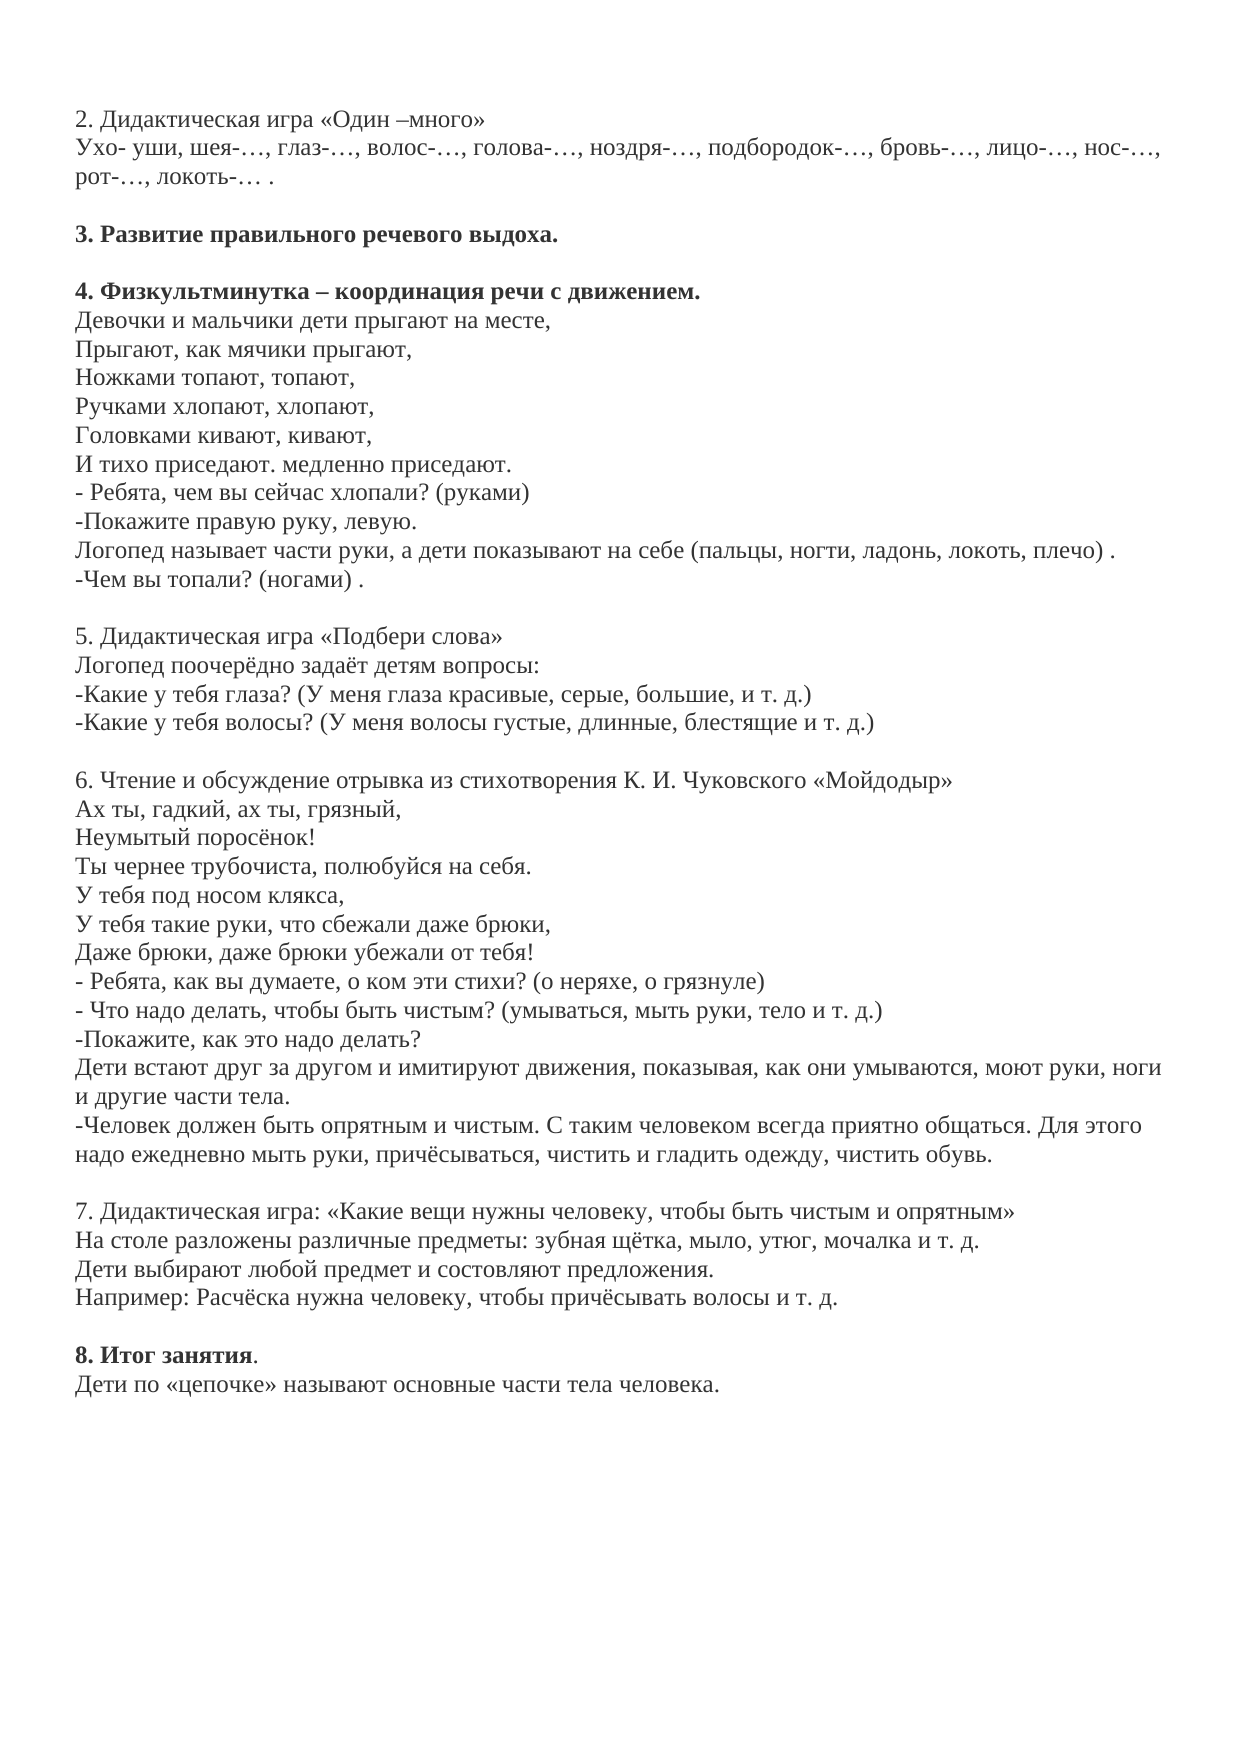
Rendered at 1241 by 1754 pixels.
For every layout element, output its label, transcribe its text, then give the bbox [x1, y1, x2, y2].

text Ты чернее трубочиста, полюбуйся на себя. [75, 851, 1165, 880]
text Ручками хлопают, хлопают, [75, 391, 1165, 420]
text Прыгают, как мячики прыгают, [75, 334, 1165, 362]
text Ухо- уши, шея-…, глаз-…, волос-…, голова-…, ноздря-…, подбородок-…, бровь-…, лицо-…, нос-…, рот-…, локоть-… . [75, 132, 1165, 190]
text - Что надо делать, чтобы быть чистым? (умываться, мыть руки, тело и т. д.) [75, 995, 1165, 1024]
text Логопед поочерёдно задаёт детям вопросы: [75, 650, 1165, 679]
text -Чем вы топали? (ногами) . [75, 564, 1165, 592]
text - Ребята, чем вы сейчас хлопали? (руками) [75, 477, 1165, 506]
text Логопед называет части руки, а дети показывают на себе (пальцы, ногти, ладонь, локоть, плечо) . [75, 535, 1165, 564]
text 4. Физкультминутка – координация речи с движением. [75, 276, 1165, 305]
text 2. Дидактическая игра «Один –много» [75, 104, 1165, 132]
text Ах ты, гадкий, ах ты, грязный, [75, 794, 1165, 822]
text У тебя такие руки, что сбежали даже брюки, [75, 909, 1165, 937]
text Дети выбирают любой предмет и состовляют предложения. [75, 1254, 1165, 1282]
text Дети встают друг за другом и имитируют движения, показывая, как они умываются, моют руки, ноги и другие части тела. [75, 1052, 1165, 1110]
text Дети по «цепочке» называют основные части тела человека. [75, 1369, 1165, 1397]
text Головками кивают, кивают, [75, 420, 1165, 449]
text - Ребята, как вы думаете, о ком эти стихи? (о неряхе, о грязнуле) [75, 966, 1165, 995]
text -Человек должен быть опрятным и чистым. С таким человеком всегда приятно общаться. Для этого надо ежедневно мыть руки, причёсываться, чистить и гладить одежду, чистить обувь. [75, 1110, 1165, 1167]
text Даже брюки, даже брюки убежали от тебя! [75, 937, 1165, 966]
text У тебя под носом клякса, [75, 880, 1165, 909]
text 6. Чтение и обсуждение отрывка из стихотворения К. И. Чуковского «Мойдодыр» [75, 765, 1165, 794]
text Например: Расчёска нужна человеку, чтобы причёсывать волосы и т. д. [75, 1282, 1165, 1311]
text -Какие у тебя глаза? (У меня глаза красивые, серые, большие, и т. д.) [75, 679, 1165, 707]
text 8. Итог занятия. [75, 1340, 1165, 1369]
text -Покажите, как это надо делать? [75, 1024, 1165, 1052]
text И тихо приседают. медленно приседают. [75, 449, 1165, 477]
text 7. Дидактическая игра: «Какие вещи нужны человеку, чтобы быть чистым и опрятным» [75, 1196, 1165, 1225]
text 3. Развитие правильного речевого выдоха. [75, 219, 1165, 247]
text На столе разложены различные предметы: зубная щётка, мыло, утюг, мочалка и т. д. [75, 1225, 1165, 1254]
text Неумытый поросёнок! [75, 822, 1165, 851]
text -Какие у тебя волосы? (У меня волосы густые, длинные, блестящие и т. д.) [75, 707, 1165, 736]
text 5. Дидактическая игра «Подбери слова» [75, 621, 1165, 650]
text -Покажите правую руку, левую. [75, 506, 1165, 535]
text Девочки и мальчики дети прыгают на месте, [75, 305, 1165, 334]
text Ножками топают, топают, [75, 362, 1165, 391]
